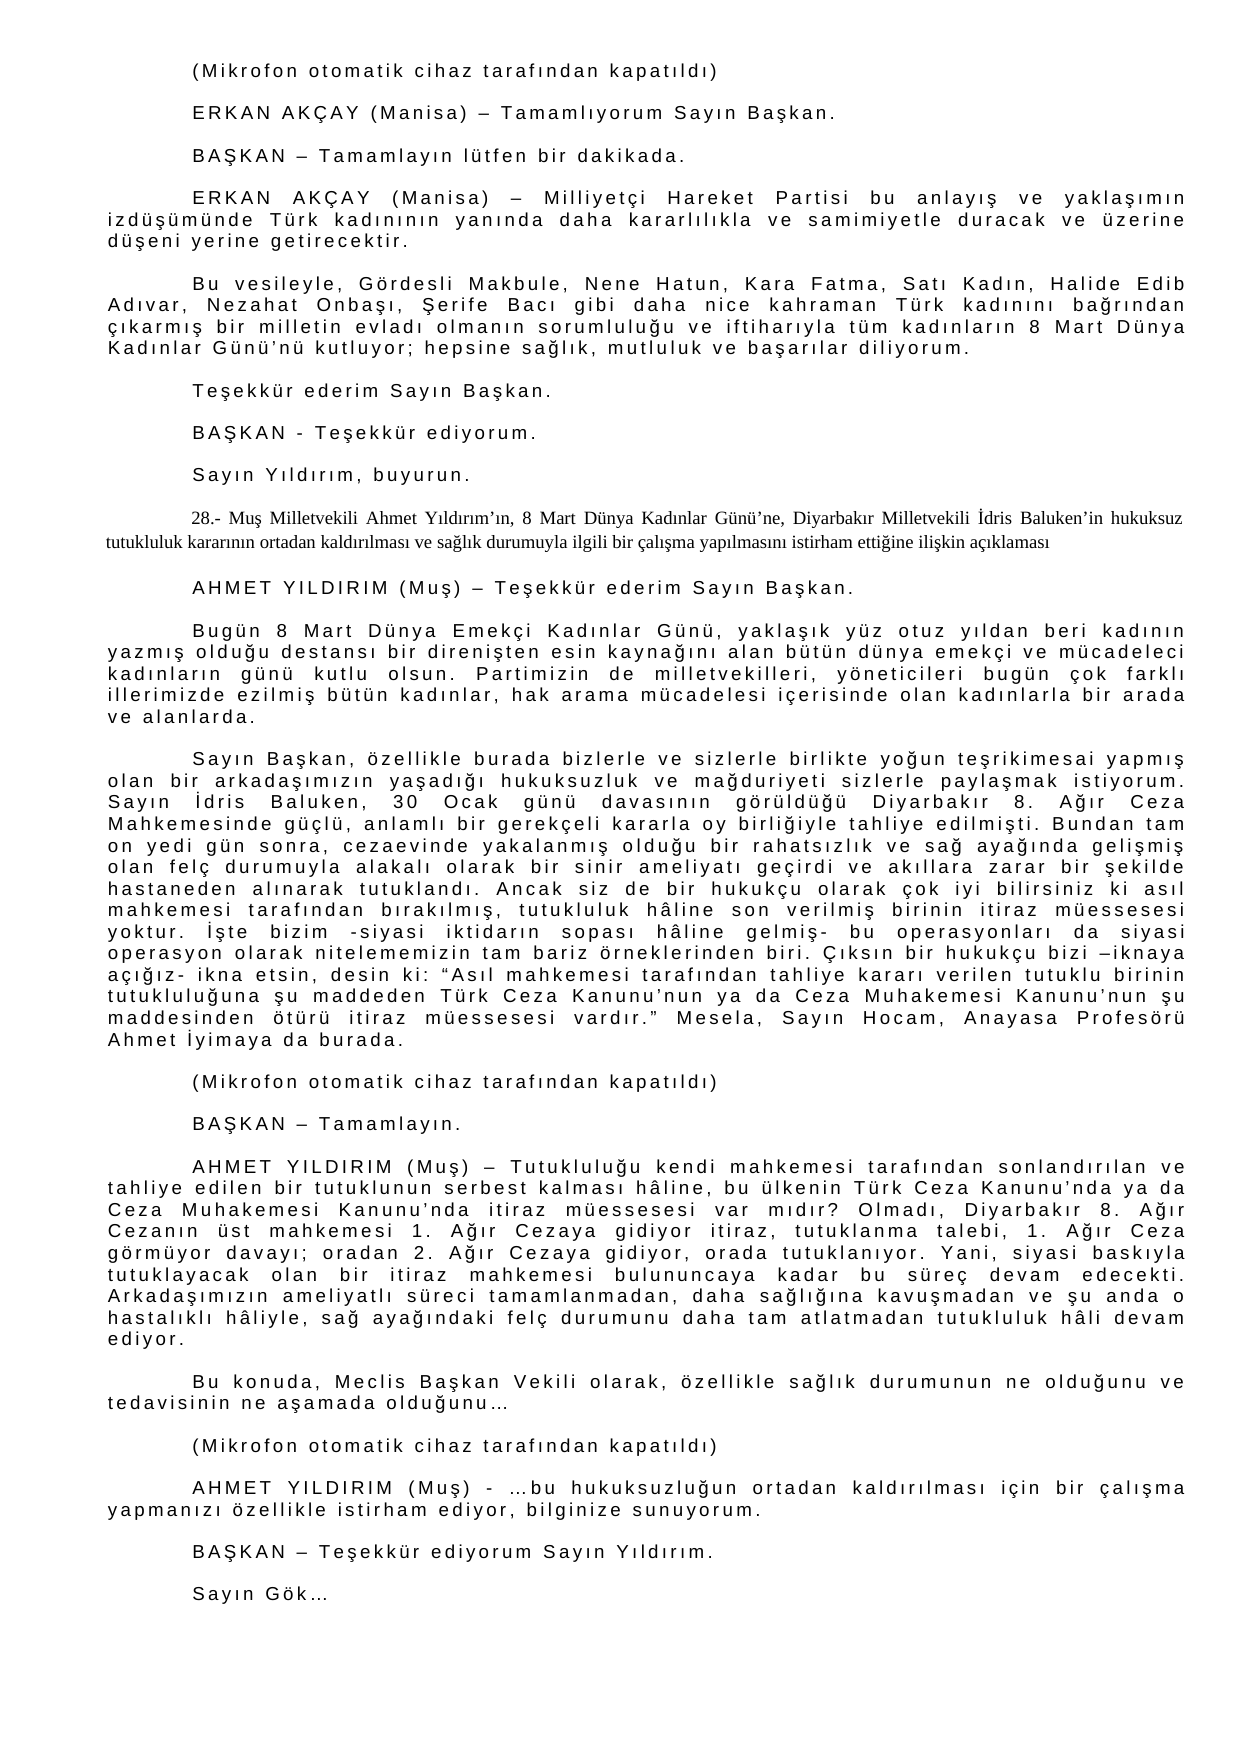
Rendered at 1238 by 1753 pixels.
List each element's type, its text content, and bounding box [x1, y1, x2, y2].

text ERKAN AKÇAY (Manisa) – Milliyetçi Hareket Partisi bu anlayış ve yaklaşımın izdüşümünde Türk kadınının yanında daha kararlılıkla ve samimiyetle duracak ve üzerine düşeni yerine getirecektir. [108, 187, 1186, 252]
text Sayın Gök… [108, 1583, 1186, 1605]
text 28.- Muş Milletvekili Ahmet Yıldırım’ın, 8 Mart Dünya Kadınlar Günü’ne, Diyarbakır Milletvekili İdris Baluken’in hukuksuz tutukluluk kararının ortadan kaldırılması ve sağlık durumuyla ilgili bir çalışma yapılmasını istirham ettiğine ilişkin açıklaması [106, 507, 1184, 553]
text (Mikrofon otomatik cihaz tarafından kapatıldı) [108, 1071, 1186, 1092]
text BAŞKAN – Tamamlayın. [108, 1113, 1186, 1135]
text AHMET YILDIRIM (Muş) – Teşekkür ederim Sayın Başkan. [108, 577, 1186, 599]
text AHMET YILDIRIM (Muş) - …bu hukuksuzluğun ortadan kaldırılması için bir çalışma yapmanızı özellikle istirham ediyor, bilginize sunuyorum. [108, 1477, 1186, 1520]
text Sayın Yıldırım, buyurun. [108, 464, 1186, 486]
text Bu konuda, Meclis Başkan Vekili olarak, özellikle sağlık durumunun ne olduğunu ve tedavisinin ne aşamada olduğunu… [108, 1371, 1186, 1414]
text AHMET YILDIRIM (Muş) – Tutukluluğu kendi mahkemesi tarafından sonlandırılan ve tahliye edilen bir tutuklunun serbest kalması hâline, bu ülkenin Türk Ceza Kanunu’nda ya da Ceza Muhakemesi Kanunu’nda itiraz müessesesi var mıdır? Olmadı, Diyarbakır 8. Ağır Cezanın üst mahkemesi 1. Ağır Cezaya gidiyor itiraz, tutuklanma talebi, 1. Ağır Ceza görmüyor davayı; oradan 2. Ağır Cezaya gidiyor, orada tutuklanıyor. Yani, siyasi baskıyla tutuklayacak olan bir itiraz mahkemesi bulununcaya kadar bu süreç devam edecekti. Arkadaşımızın ameliyatlı süreci tamamlanmadan, daha sağlığına kavuşmadan ve şu anda o hastalıklı hâliyle, sağ ayağındaki felç durumunu daha tam atlatmadan tutukluluk hâli devam ediyor. [108, 1156, 1186, 1350]
text ERKAN AKÇAY (Manisa) – Tamamlıyorum Sayın Başkan. [108, 102, 1186, 124]
text (Mikrofon otomatik cihaz tarafından kapatıldı) [108, 60, 1186, 81]
text Bu vesileyle, Gördesli Makbule, Nene Hatun, Kara Fatma, Satı Kadın, Halide Edib Adıvar, Nezahat Onbaşı, Şerife Bacı gibi daha nice kahraman Türk kadınını bağrından çıkarmış bir milletin evladı olmanın sorumluluğu ve iftiharıyla tüm kadınların 8 Mart Dünya Kadınlar Günü’nü kutluyor; hepsine sağlık, mutluluk ve başarılar diliyorum. [108, 272, 1186, 359]
text BAŞKAN – Teşekkür ediyorum Sayın Yıldırım. [108, 1541, 1186, 1562]
text Bugün 8 Mart Dünya Emekçi Kadınlar Günü, yaklaşık yüz otuz yıldan beri kadının yazmış olduğu destansı bir direnişten esin kaynağını alan bütün dünya emekçi ve mücadeleci kadınların günü kutlu olsun. Partimizin de milletvekilleri, yöneticileri bugün çok farklı illerimizde ezilmiş bütün kadınlar, hak arama mücadelesi içerisinde olan kadınlarla bir arada ve alanlarda. [108, 619, 1186, 727]
text Sayın Başkan, özellikle burada bizlerle ve sizlerle birlikte yoğun teşrikimesai yapmış olan bir arkadaşımızın yaşadığı hukuksuzluk ve mağduriyeti sizlerle paylaşmak istiyorum. Sayın İdris Baluken, 30 Ocak günü davasının görüldüğü Diyarbakır 8. Ağır Ceza Mahkemesinde güçlü, anlamlı bir gerekçeli kararla oy birliğiyle tahliye edilmişti. Bundan tam on yedi gün sonra, cezaevinde yakalanmış olduğu bir rahatsızlık ve sağ ayağında gelişmiş olan felç durumuyla alakalı olarak bir sinir ameliyatı geçirdi ve akıllara zarar bir şekilde hastaneden alınarak tutuklandı. Ancak siz de bir hukukçu olarak çok iyi bilirsiniz ki asıl mahkemesi tarafından bırakılmış, tutukluluk hâline son verilmiş birinin itiraz müessesesi yoktur. İşte bizim -siyasi iktidarın sopası hâline gelmiş- bu operasyonları da siyasi operasyon olarak nitelememizin tam bariz örneklerinden biri. Çıksın bir hukukçu bizi –iknaya açığız- ikna etsin, desin ki: “Asıl mahkemesi tarafından tahliye kararı verilen tutuklu birinin tutukluluğuna şu maddeden Türk Ceza Kanunu’nun ya da Ceza Muhakemesi Kanunu’nun şu maddesinden ötürü itiraz müessesesi vardır.” Mesela, Sayın Hocam, Anayasa Profesörü Ahmet İyimaya da burada. [108, 748, 1186, 1050]
text BAŞKAN - Teşekkür ediyorum. [108, 422, 1186, 443]
text BAŞKAN – Tamamlayın lütfen bir dakikada. [108, 144, 1186, 166]
text (Mikrofon otomatik cihaz tarafından kapatıldı) [108, 1434, 1186, 1456]
text Teşekkür ederim Sayın Başkan. [108, 379, 1186, 401]
